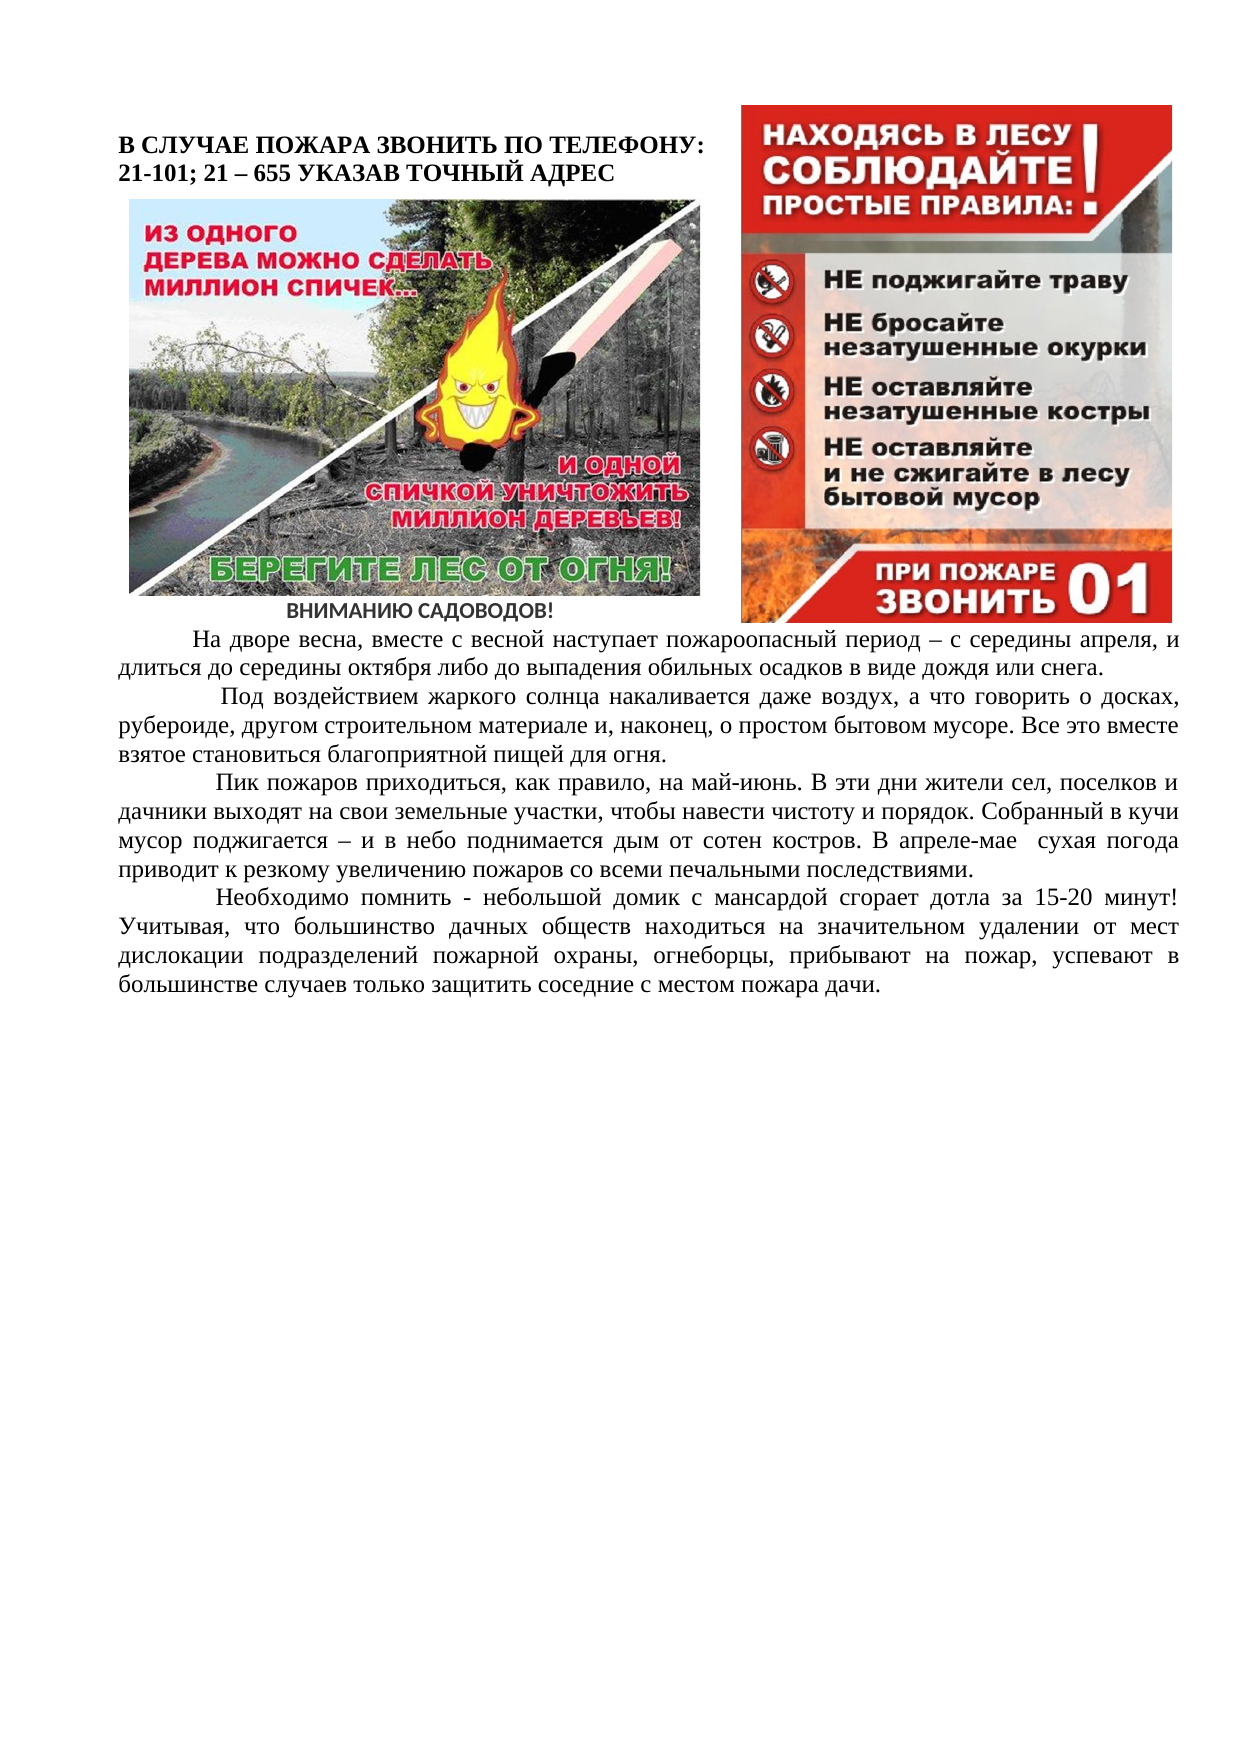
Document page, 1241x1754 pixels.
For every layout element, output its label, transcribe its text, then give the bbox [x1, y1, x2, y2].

text На дворе весна, вместе с весной наступает пожароопасный период – с середины апреля, и длиться до середины октября либо до выпадения обильных осадков в виде дождя или снега. [118, 624, 1180, 681]
text В СЛУЧАЕ ПОЖАРА ЗВОНИТЬ ПО ТЕЛЕФОНУ: 21-101; 21 – 655 УКАЗАВ ТОЧНЫЙ АДРЕС [118, 130, 740, 187]
picture [129, 199, 701, 596]
picture [740, 105, 1172, 621]
text Пик пожаров приходиться, как правило, на май-июнь. В эти дни жители сел, поселков и дачники выходят на свои земельные участки, чтобы навести чистоту и порядок. Собранный в кучи мусор поджигается – и в небо поднимается дым от сотен костров. В апреле-мае сухая погода приводит к резкому увеличению пожаров со всеми печальными последствиями. [118, 767, 1180, 882]
text Под воздействием жаркого солнца накаливается даже воздух, а что говорить о досках, рубероиде, другом строительном материале и, наконец, о простом бытовом мусоре. Все это вместе взятое становиться благоприятной пищей для огня. [118, 681, 1180, 767]
text Необходимо помнить - небольшой домик с мансардой сгорает дотла за 15-20 минут! Учитывая, что большинство дачных обществ находиться на значительном удалении от мест дислокации подразделений пожарной охраны, огнеборцы, прибывают на пожар, успевают в большинстве случаев только защитить соседние с местом пожара дачи. [118, 882, 1180, 997]
